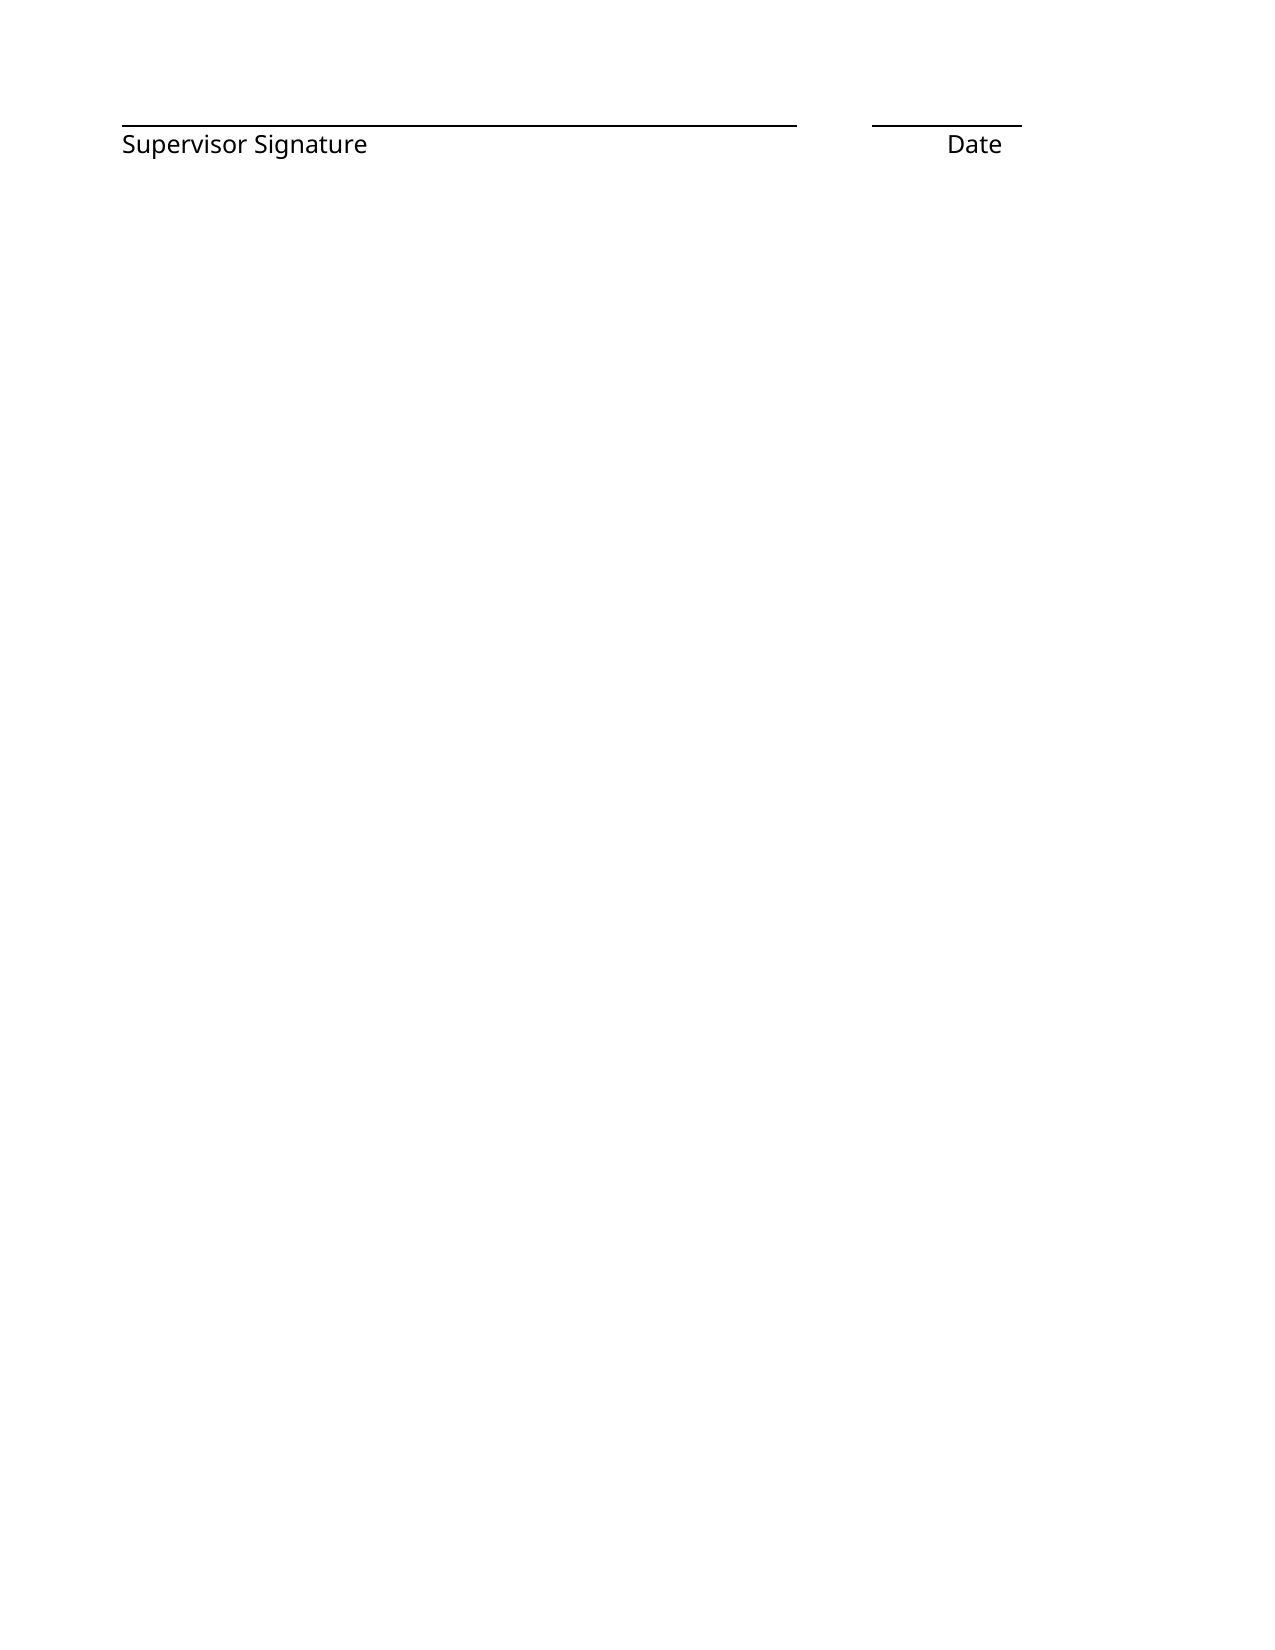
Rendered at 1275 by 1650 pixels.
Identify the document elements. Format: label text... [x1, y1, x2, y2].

text Supervisor Signature Date [122, 127, 1087, 161]
